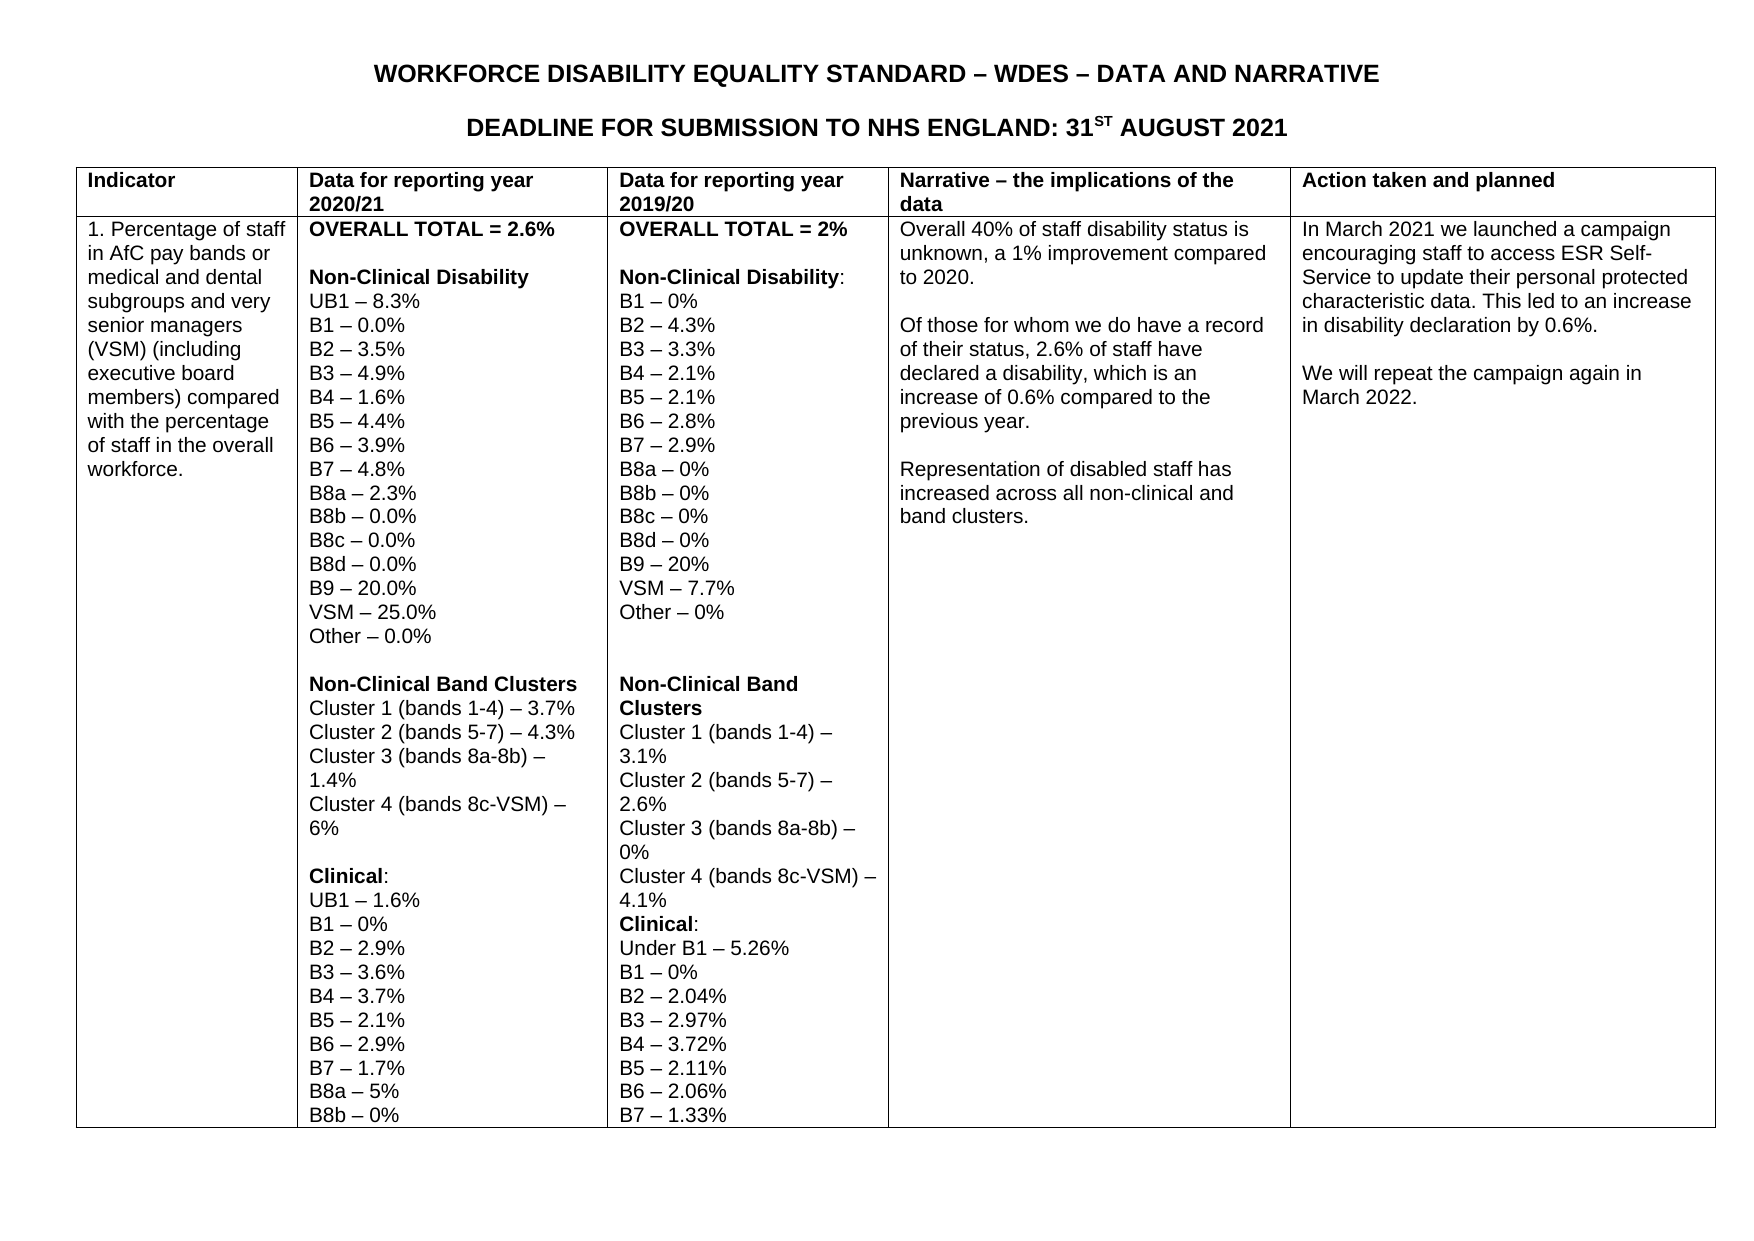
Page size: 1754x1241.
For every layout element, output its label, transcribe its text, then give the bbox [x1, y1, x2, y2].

table_header Data for reporting year 2020/21 [298, 168, 607, 216]
table_header Action taken and planned [1291, 168, 1715, 216]
table_header Narrative – the implications of the data [889, 168, 1290, 216]
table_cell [77, 217, 297, 1127]
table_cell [298, 217, 607, 1127]
text DEADLINE FOR SUBMISSION TO NHS ENGLAND: 31ST AUGUST 2021 [150, 113, 1604, 142]
text WORKFORCE DISABILITY EQUALITY STANDARD – WDES – DATA AND NARRATIVE [150, 59, 1604, 88]
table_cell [1291, 217, 1715, 1127]
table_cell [608, 217, 888, 1127]
table_header Data for reporting year 2019/20 [608, 168, 888, 216]
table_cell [889, 217, 1290, 1127]
table_header Indicator [77, 168, 297, 216]
